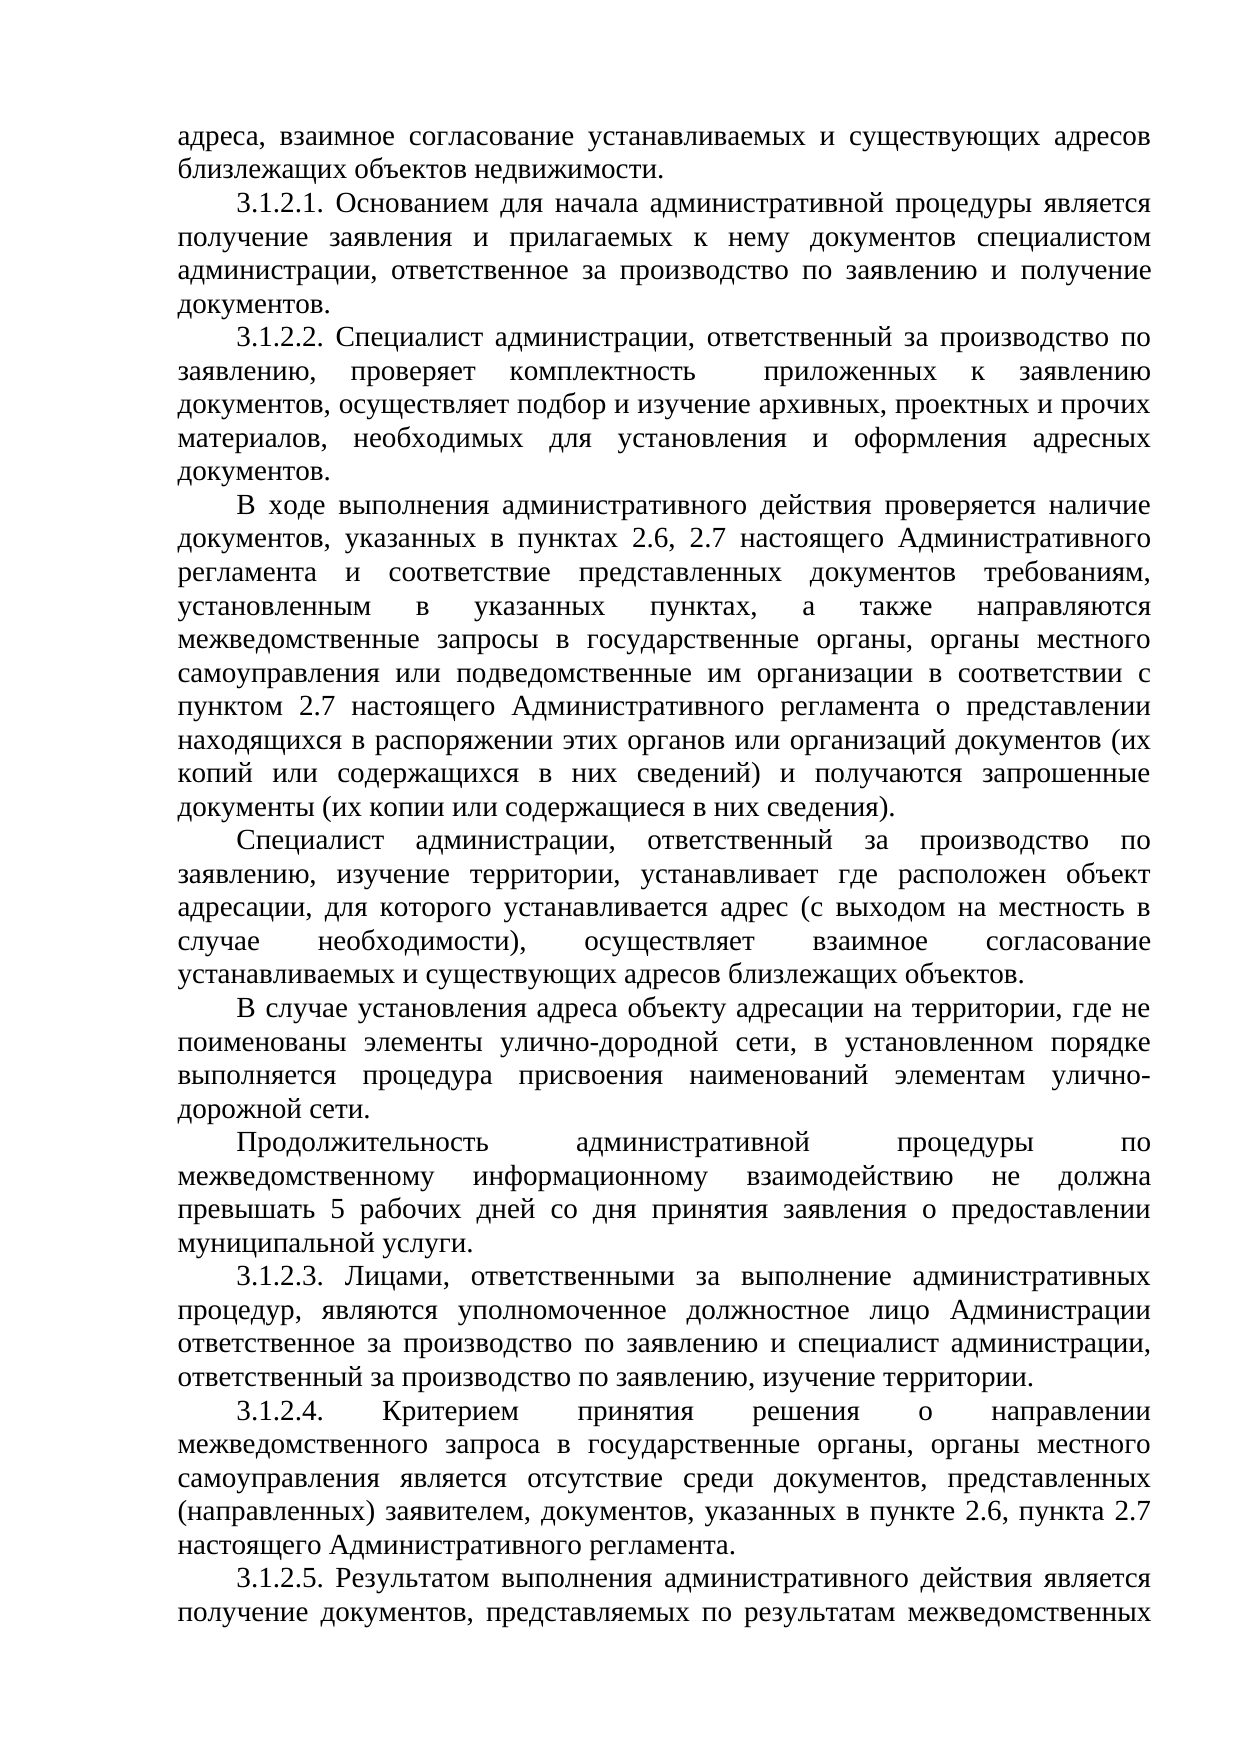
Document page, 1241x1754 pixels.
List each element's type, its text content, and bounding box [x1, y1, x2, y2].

text 3.1.2.1. Основанием для начала административной процедуры является получение заявления и прилагаемых к нему документов специалистом администрации, ответственное за производство по заявлению и получение документов. [177, 185, 1152, 319]
text Специалист администрации, ответственный за производство по заявлению, изучение территории, устанавливает где расположен объект адресации, для которого устанавливается адрес (с выходом на местность в случае необходимости), осуществляет взаимное согласование устанавливаемых и существующих адресов близлежащих объектов. [177, 822, 1152, 990]
text 3.1.2.3. Лицами, ответственными за выполнение административных процедур, являются уполномоченное должностное лицо Администрации ответственное за производство по заявлению и специалист администрации, ответственный за производство по заявлению, изучение территории. [177, 1258, 1152, 1393]
text 3.1.2.4. Критерием принятия решения о направлении межведомственного запроса в государственные органы, органы местного самоуправления является отсутствие среди документов, представленных (направленных) заявителем, документов, указанных в пункте 2.6, пункта 2.7 настоящего Административного регламента. [177, 1393, 1152, 1560]
text Продолжительность административной процедуры по межведомственному информационному взаимодействию не должна превышать 5 рабочих дней со дня принятия заявления о предоставлении муниципальной услуги. [177, 1124, 1152, 1258]
text 3.1.2.2. Специалист администрации, ответственный за производство по заявлению, проверяет комплектность приложенных к заявлению документов, осуществляет подбор и изучение архивных, проектных и прочих материалов, необходимых для установления и оформления адресных документов. [177, 319, 1152, 487]
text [177, 118, 1152, 185]
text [177, 1560, 1152, 1627]
text В случае установления адреса объекту адресации на территории, где не поименованы элементы улично-дородной сети, в установленном порядке выполняется процедура присвоения наименований элементам улично-дорожной сети. [177, 990, 1152, 1124]
text В ходе выполнения административного действия проверяется наличие документов, указанных в пунктах 2.6, 2.7 настоящего Административного регламента и соответствие представленных документов требованиям, установленным в указанных пунктах, а также направляются межведомственные запросы в государственные органы, органы местного самоуправления или подведомственные им организации в соответствии с пунктом 2.7 настоящего Административного регламента о представлении находящихся в распоряжении этих органов или организаций документов (их копий или содержащихся в них сведений) и получаются запрошенные документы (их копии или содержащиеся в них сведения). [177, 487, 1152, 822]
